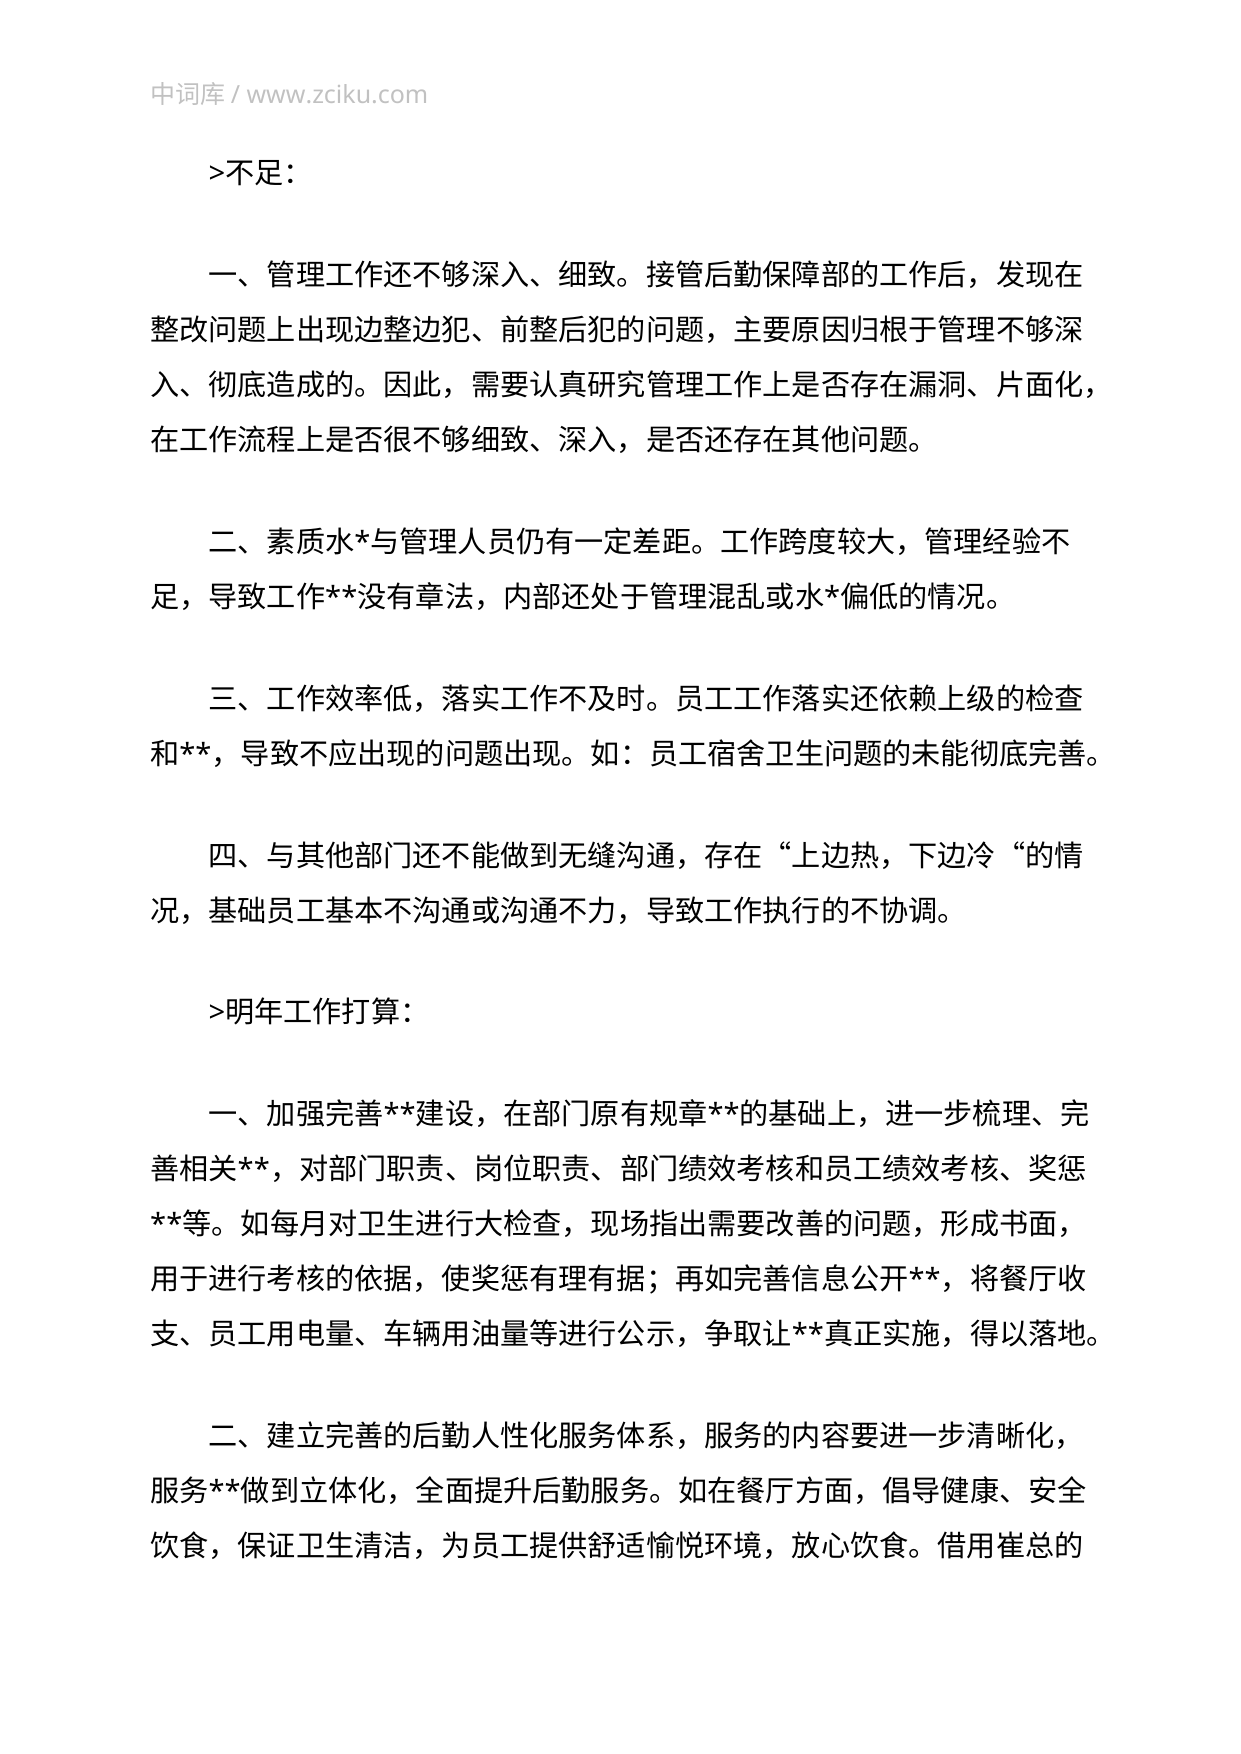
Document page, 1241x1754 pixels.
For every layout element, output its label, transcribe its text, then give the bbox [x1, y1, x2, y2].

text >不足： [150, 150, 1090, 192]
text 四、与其他部门还不能做到无缝沟通，存在“上边热，下边冷“的情况，基础员工基本不沟通或沟通不力，导致工作执行的不协调。 [150, 832, 1090, 929]
text 二、素质水*与管理人员仍有一定差距。工作跨度较大，管理经验不足，导致工作**没有章法，内部还处于管理混乱或水*偏低的情况。 [150, 518, 1090, 616]
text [150, 1413, 1090, 1565]
text 一、管理工作还不够深入、细致。接管后勤保障部的工作后，发现在整改问题上出现边整边犯、前整后犯的问题，主要原因归根于管理不够深入、彻底造成的。因此，需要认真研究管理工作上是否存在漏洞、片面化，在工作流程上是否很不够细致、深入，是否还存在其他问题。 [150, 252, 1090, 459]
text 一、加强完善**建设，在部门原有规章**的基础上，进一步梳理、完善相关**，对部门职责、岗位职责、部门绩效考核和员工绩效考核、奖惩**等。如每月对卫生进行大检查，现场指出需要改善的问题，形成书面，用于进行考核的依据，使奖惩有理有据；再如完善信息公开**，将餐厅收支、员工用电量、车辆用油量等进行公示，争取让**真正实施，得以落地。 [150, 1091, 1090, 1353]
text 三、工作效率低，落实工作不及时。员工工作落实还依赖上级的检查和**，导致不应出现的问题出现。如：员工宿舍卫生问题的未能彻底完善。 [150, 675, 1090, 773]
text >明年工作打算： [150, 989, 1090, 1031]
